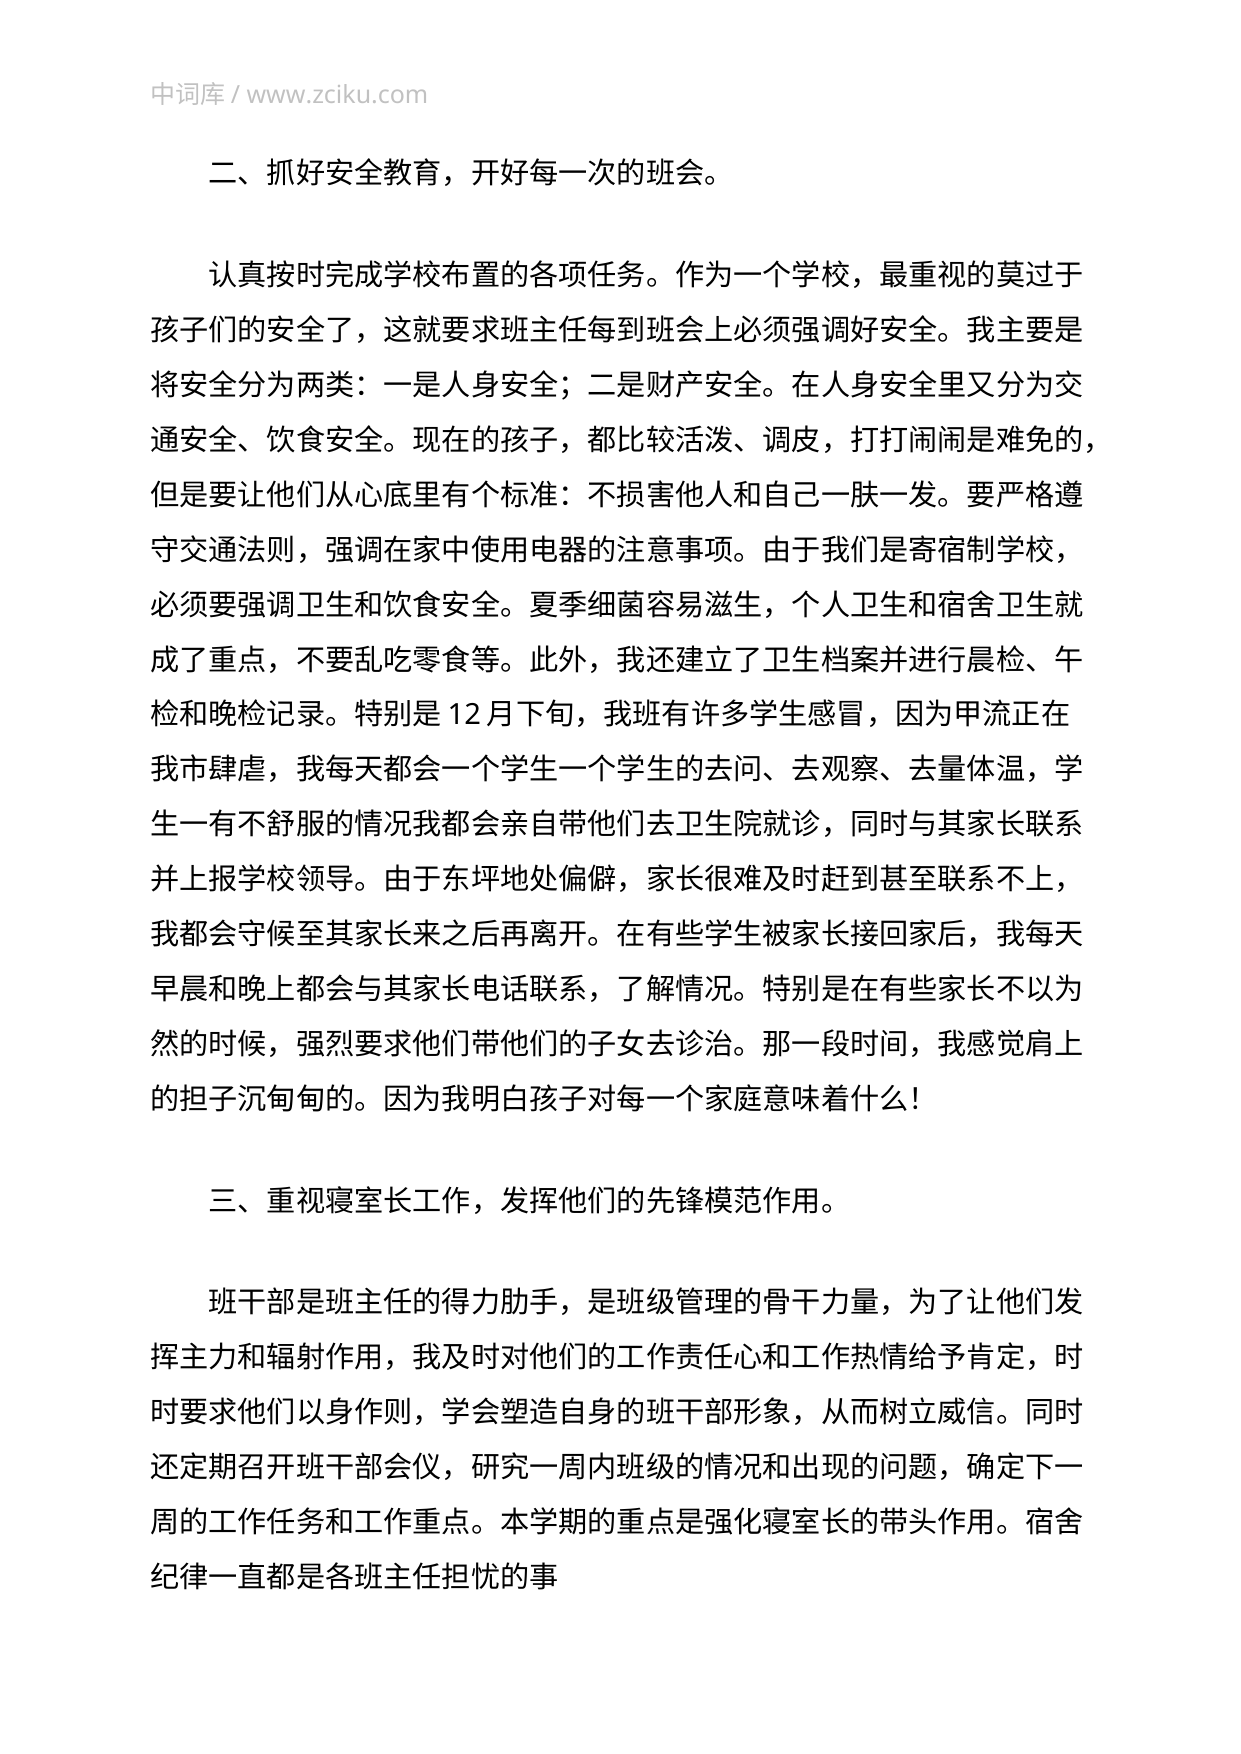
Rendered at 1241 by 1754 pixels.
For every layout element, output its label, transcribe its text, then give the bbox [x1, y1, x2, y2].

text 认真按时完成学校布置的各项任务。作为一个学校，最重视的莫过于孩子们的安全了，这就要求班主任每到班会上必须强调好安全。我主要是将安全分为两类：一是人身安全；二是财产安全。在人身安全里又分为交通安全、饮食安全。现在的孩子，都比较活泼、调皮，打打闹闹是难免的，但是要让他们从心底里有个标准：不损害他人和自己一肤一发。要严格遵守交通法则，强调在家中使用电器的注意事项。由于我们是寄宿制学校，必须要强调卫生和饮食安全。夏季细菌容易滋生，个人卫生和宿舍卫生就成了重点，不要乱吃零食等。此外，我还建立了卫生档案并进行晨检、午检和晚检记录。特别是12月下旬，我班有许多学生感冒，因为甲流正在我市肆虐，我每天都会一个学生一个学生的去问、去观察、去量体温，学生一有不舒服的情况我都会亲自带他们去卫生院就诊，同时与其家长联系并上报学校领导。由于东坪地处偏僻，家长很难及时赶到甚至联系不上，我都会守候至其家长来之后再离开。在有些学生被家长接回家后，我每天早晨和晚上都会与其家长电话联系，了解情况。特别是在有些家长不以为然的时候，强烈要求他们带他们的子女去诊治。那一段时间，我感觉肩上的担子沉甸甸的。因为我明白孩子对每一个家庭意味着什么！ [150, 252, 1090, 1118]
text 三、重视寝室长工作，发挥他们的先锋模范作用。 [150, 1177, 1090, 1219]
text 班干部是班主任的得力肋手，是班级管理的骨干力量，为了让他们发挥主力和辐射作用，我及时对他们的工作责任心和工作热情给予肯定，时时要求他们以身作则，学会塑造自身的班干部形象，从而树立威信。同时还定期召开班干部会仪，研究一周内班级的情况和出现的问题，确定下一周的工作任务和工作重点。本学期的重点是强化寝室长的带头作用。宿舍纪律一直都是各班主任担忧的事 [150, 1279, 1090, 1596]
text 二、抓好安全教育，开好每一次的班会。 [150, 150, 1090, 192]
